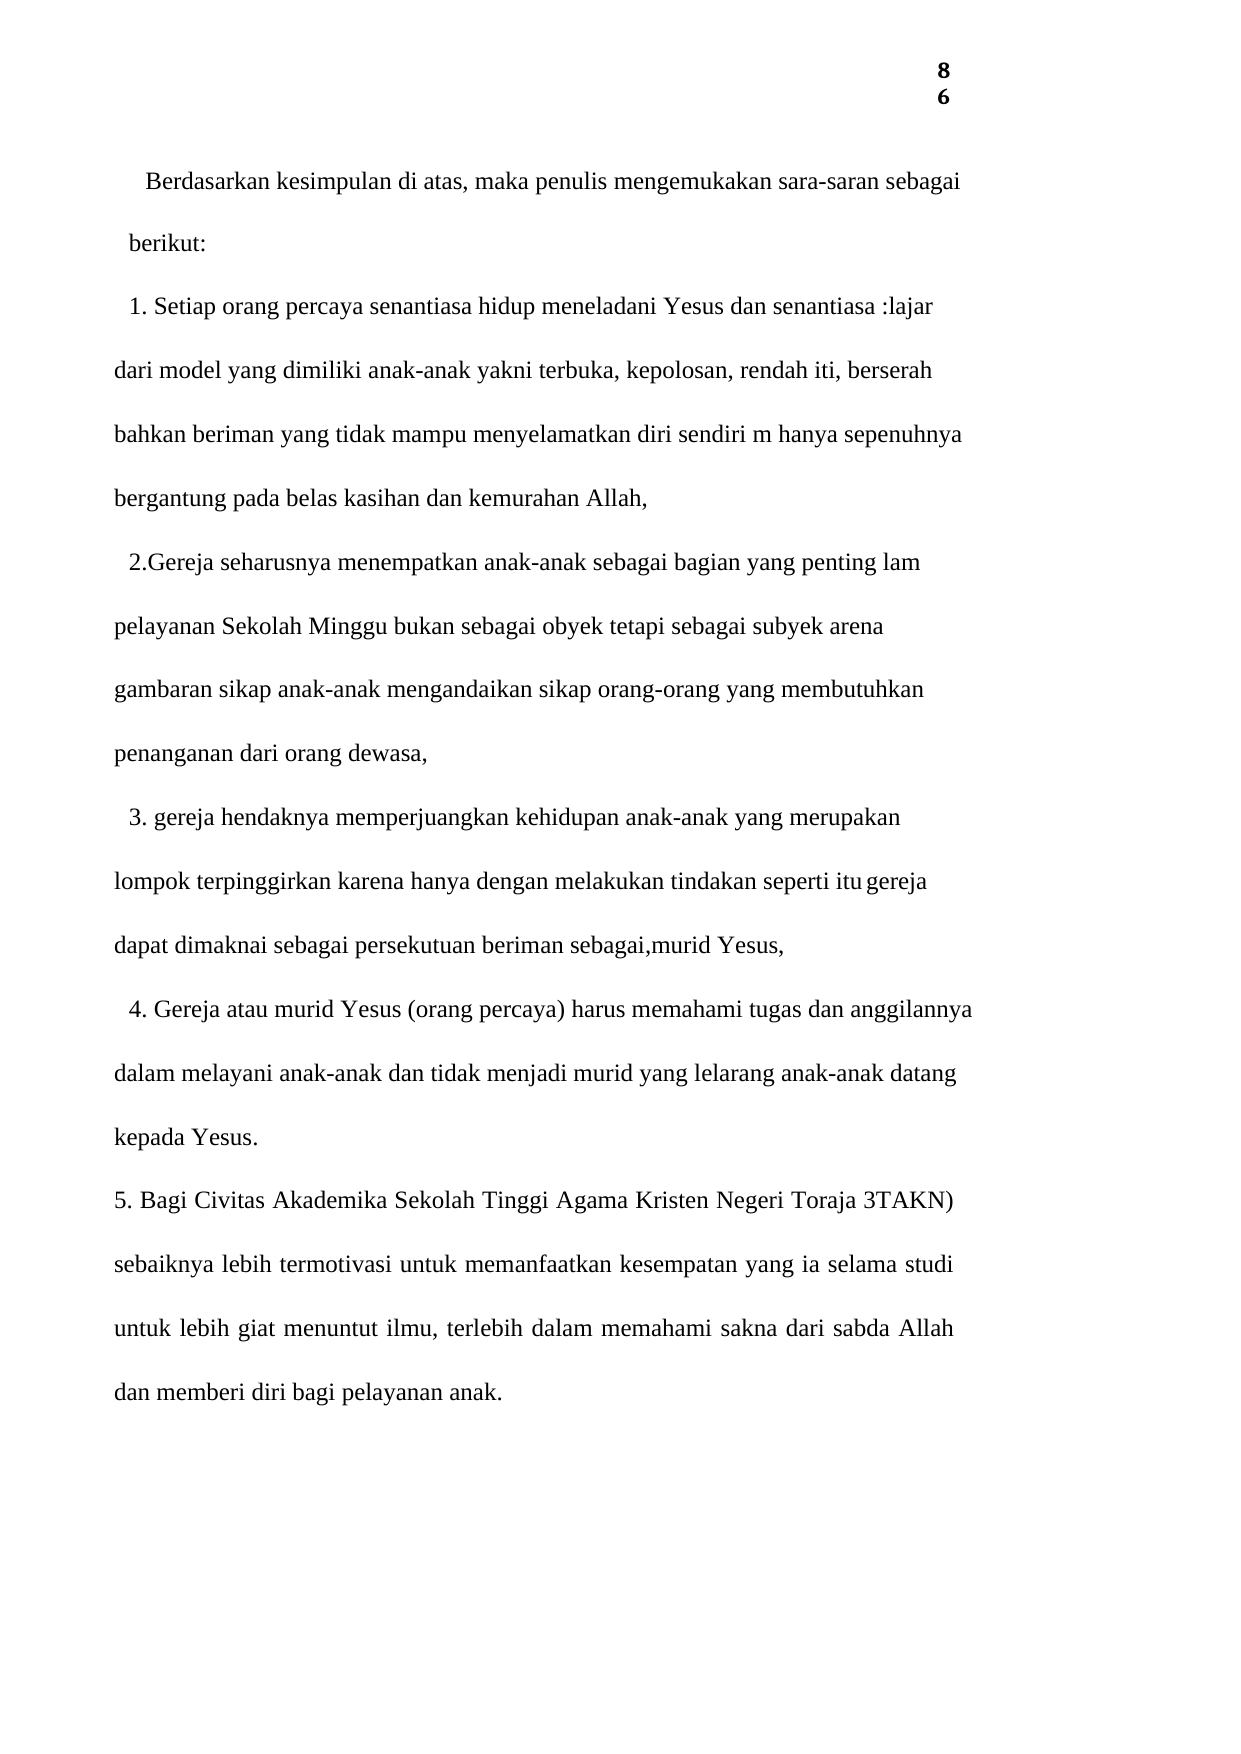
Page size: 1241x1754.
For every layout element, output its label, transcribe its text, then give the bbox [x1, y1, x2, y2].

text 1. Setiap orang percaya senantiasa hidup meneladani Yesus dan senantiasa :lajar dari model yang dimiliki anak-anak yakni terbuka, kepolosan, rendah iti, berserah bahkan beriman yang tidak mampu menyelamatkan diri sendiri m hanya sepenuhnya bergantung pada belas kasihan dan kemurahan Allah, [114, 264, 978, 519]
text Berdasarkan kesimpulan di atas, maka penulis mengemukakan sara-saran sebagai berikut: [128, 141, 978, 264]
text 2.Gereja seharusnya menempatkan anak-anak sebagai bagian yang penting lam pelayanan Sekolah Minggu bukan sebagai obyek tetapi sebagai subyek arena gambaran sikap anak-anak mengandaikan sikap orang-orang yang membutuhkan penanganan dari orang dewasa, [114, 519, 978, 774]
text 4. Gereja atau murid Yesus (orang percaya) harus memahami tugas dan anggilannya dalam melayani anak-anak dan tidak menjadi murid yang lelarang anak-anak datang kepada Yesus. [114, 966, 978, 1158]
text 5. Bagi Civitas Akademika Sekolah Tinggi Agama Kristen Negeri Toraja 3TAKN) sebaiknya lebih termotivasi untuk memanfaatkan kesempatan yang ia selama studi untuk lebih giat menuntut ilmu, terlebih dalam memahami sakna dari sabda Allah dan memberi diri bagi pelayanan anak. [114, 1158, 955, 1413]
text 3. gereja hendaknya memperjuangkan kehidupan anak-anak yang merupakan lompok terpinggirkan karena hanya dengan melakukan tindakan seperti itu gereja dapat dimaknai sebagai persekutuan beriman sebagai,murid Yesus, [114, 774, 978, 966]
